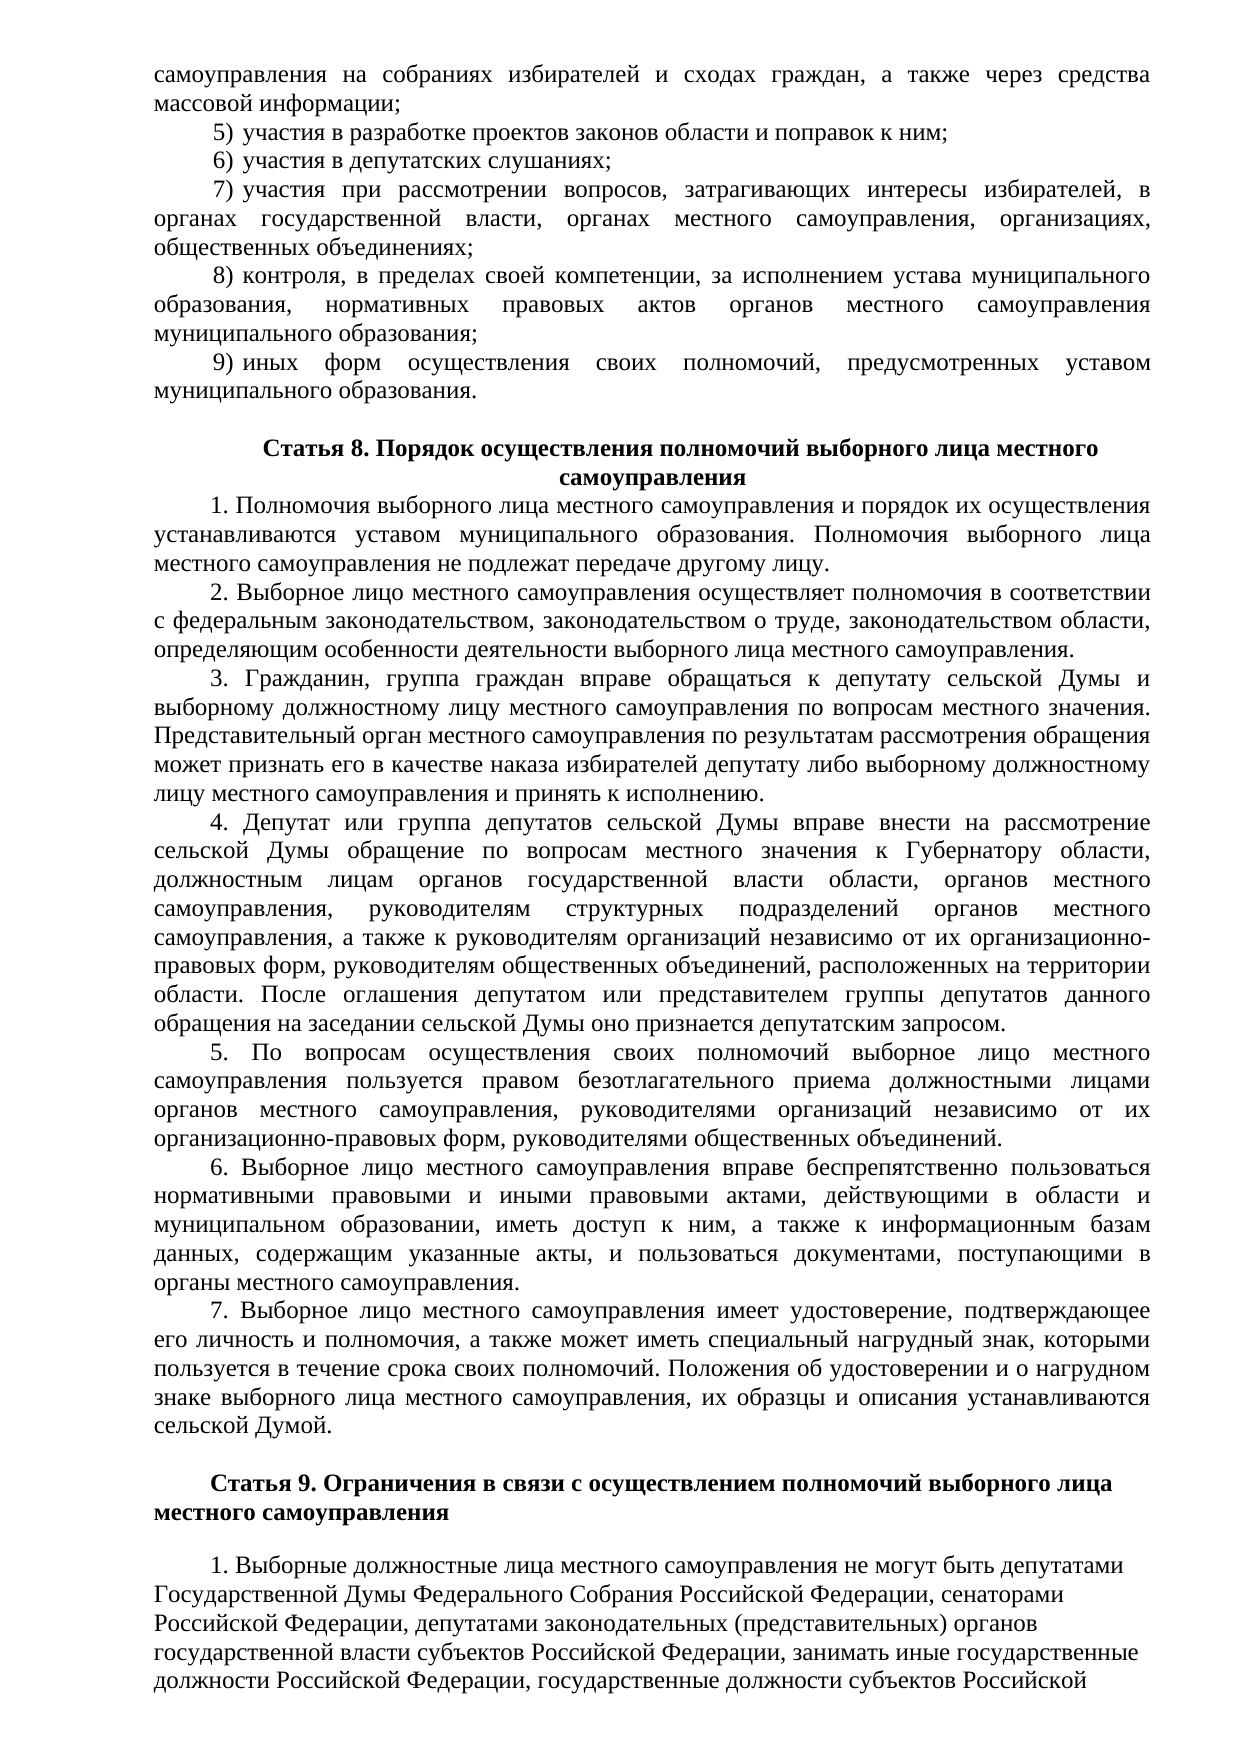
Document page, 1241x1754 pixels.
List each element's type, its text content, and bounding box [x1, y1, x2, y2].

text Статья 9. Ограничения в связи с осуществлением полномочий выборного лица местного самоуправления [153, 1468, 1152, 1525]
text Статья 8. Порядок осуществления полномочий выборного лица местного самоуправления [153, 433, 1152, 490]
text 2. Выборное лицо местного самоуправления осуществляет полномочия в соответствии с федеральным законодательством, законодательством о труде, законодательством области, определяющим особенности деятельности выборного лица местного самоуправления. [153, 577, 1152, 663]
list контроля, в пределах своей компетенции, за исполнением устава муниципального образования, нормативных правовых актов органов местного самоуправления муниципального образования; [153, 260, 1152, 347]
list участия в разработке проектов законов области и поправок к ним; [153, 117, 1152, 145]
text 7. Выборное лицо местного самоуправления имеет удостоверение, подтверждающее его личность и полномочия, а также может иметь специальный нагрудный знак, которыми пользуется в течение срока своих полномочий. Положения об удостоверении и о нагрудном знаке выборного лица местного самоуправления, их образцы и описания устанавливаются сельской Думой. [153, 1295, 1152, 1439]
text 6. Выборное лицо местного самоуправления вправе беспрепятственно пользоваться нормативными правовыми и иными правовыми актами, действующими в области и муниципальном образовании, иметь доступ к ним, а также к информационным базам данных, содержащим указанные акты, и пользоваться документами, поступающими в органы местного самоуправления. [153, 1152, 1152, 1295]
text 1. Полномочия выборного лица местного самоуправления и порядок их осуществления устанавливаются уставом муниципального образования. Полномочия выборного лица местного самоуправления не подлежат передаче другому лицу. [153, 490, 1152, 577]
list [153, 59, 1152, 117]
list участия в депутатских слушаниях; [153, 145, 1152, 174]
list участия при рассмотрении вопросов, затрагивающих интересы избирателей, в органах государственной власти, органах местного самоуправления, организациях, общественных объединениях; [153, 174, 1152, 260]
list иных форм осуществления своих полномочий, предусмотренных уставом муниципального образования. [153, 347, 1152, 404]
text 3. Гражданин, группа граждан вправе обращаться к депутату сельской Думы и выборному должностному лицу местного самоуправления по вопросам местного значения. Представительный орган местного самоуправления по результатам рассмотрения обращения может признать его в качестве наказа избирателей депутату либо выборному должностному лицу местного самоуправления и принять к исполнению. [153, 663, 1152, 807]
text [153, 1550, 1152, 1694]
text 5. По вопросам осуществления своих полномочий выборное лицо местного самоуправления пользуется правом безотлагательного приема должностными лицами органов местного самоуправления, руководителями организаций независимо от их организационно-правовых форм, руководителями общественных объединений. [153, 1037, 1152, 1152]
text 4. Депутат или группа депутатов сельской Думы вправе внести на рассмотрение сельской Думы обращение по вопросам местного значения к Губернатору области, должностным лицам органов государственной власти области, органов местного самоуправления, руководителям структурных подразделений органов местного самоуправления, а также к руководителям организаций независимо от их организационно-правовых форм, руководителям общественных объединений, расположенных на территории области. После оглашения депутатом или представителем группы депутатов данного обращения на заседании сельской Думы оно признается депутатским запросом. [153, 807, 1152, 1037]
